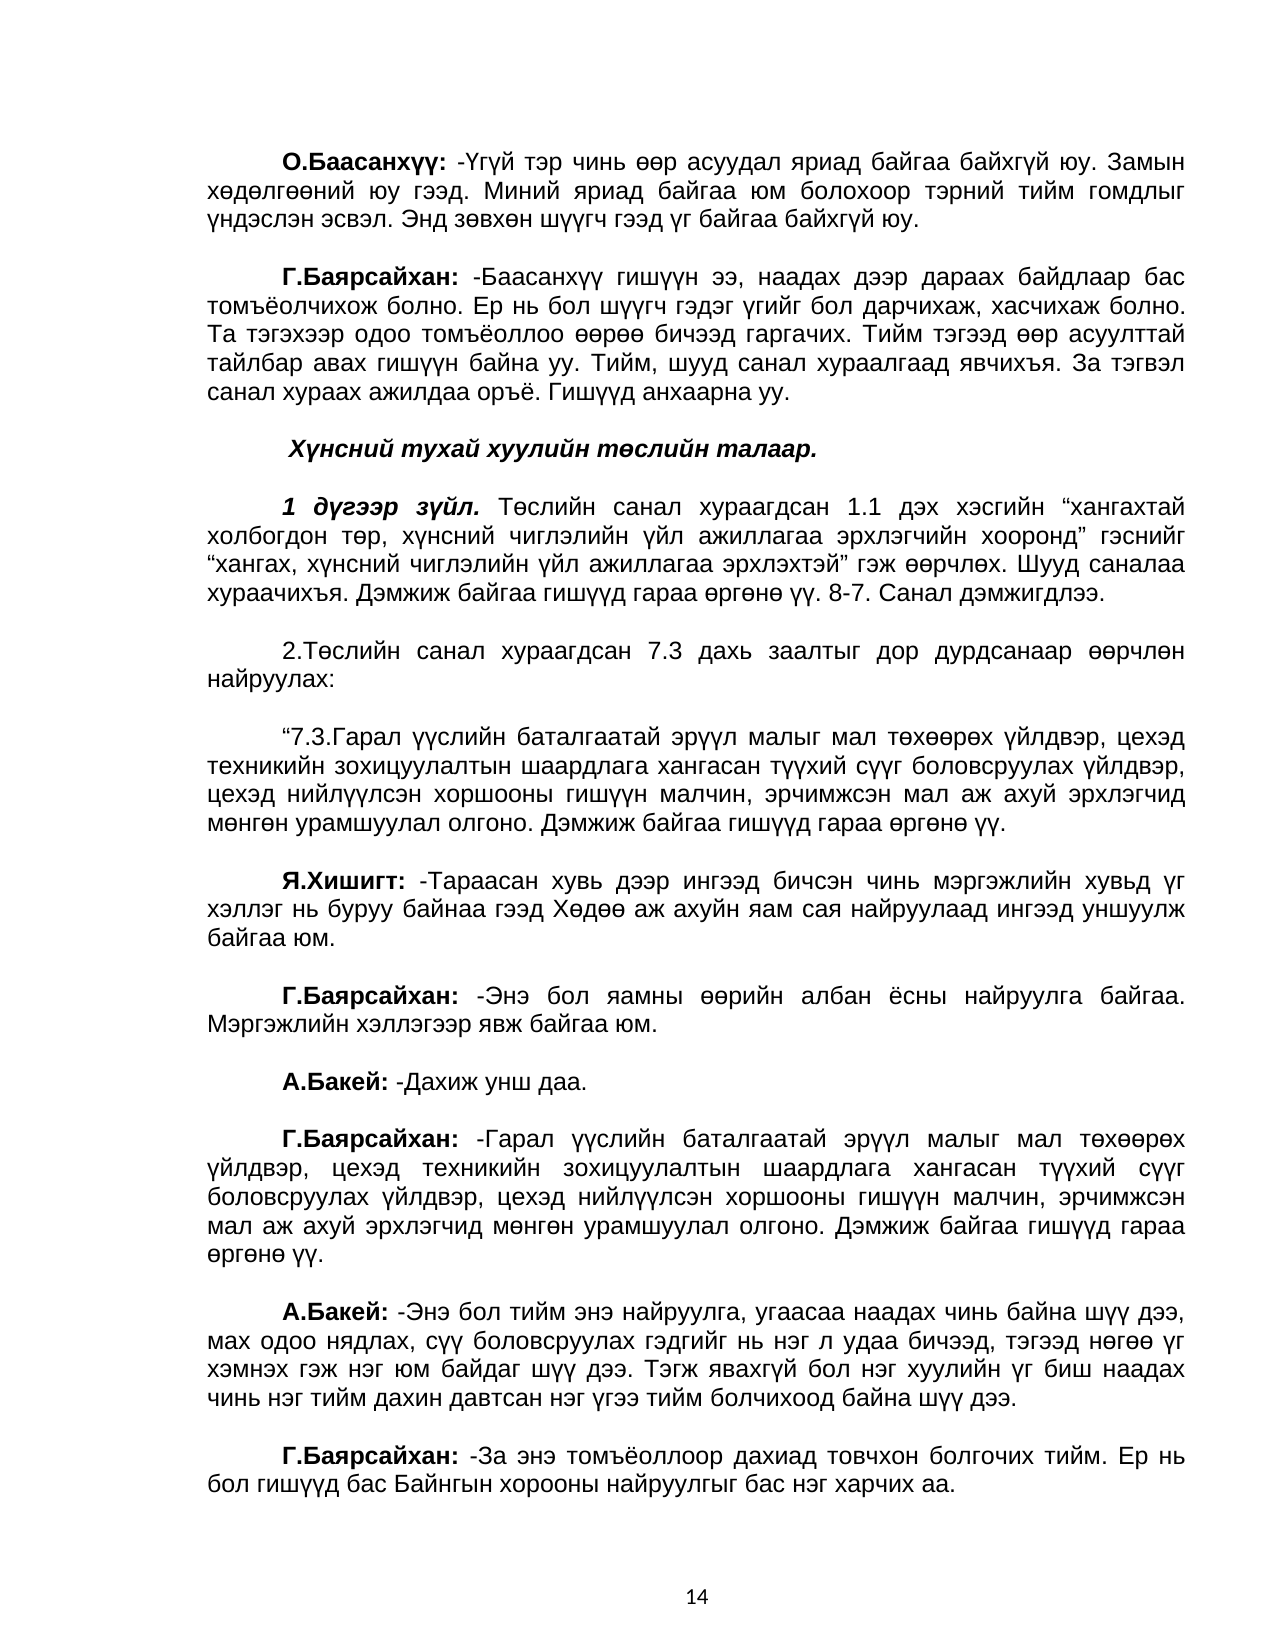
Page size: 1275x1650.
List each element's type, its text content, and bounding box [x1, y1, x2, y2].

text Г.Баярсайхан: -Баасанхүү гишүүн ээ, наадах дээр дараах байдлаар бас томъёолчихож болно. Ер нь бол шүүгч гэдэг үгийг бол дарчихаж, хасчихаж болно. Та тэгэхээр одоо томъёоллоо өөрөө бичээд гаргачих. Тийм тэгээд өөр асуулттай тайлбар авах гишүүн байна уу. Тийм, шууд санал хураалгаад явчихъя. За тэгвэл санал хураах ажилдаа оръё. Гишүүд анхаарна уу. [207, 262, 1186, 406]
text Г.Баярсайхан: -Энэ бол яамны өөрийн албан ёсны найруулга байгаа. Мэргэжлийн хэллэгээр явж байгаа юм. [207, 981, 1186, 1038]
text А.Бакей: -Дахиж унш даа. [207, 1067, 1186, 1096]
text “7.3.Гарал үүслийн баталгаатай эрүүл малыг мал төхөөрөх үйлдвэр, цехэд техникийн зохицуулалтын шаардлага хангасан түүхий сүүг боловсруулах үйлдвэр, цехэд нийлүүлсэн хоршооны гишүүн малчин, эрчимжсэн мал аж ахуй эрхлэгчид мөнгөн урамшуулал олгоно. Дэмжиж байгаа гишүүд гараа өргөнө үү. [207, 722, 1186, 837]
text Г.Баярсайхан: -Гарал үүслийн баталгаатай эрүүл малыг мал төхөөрөх үйлдвэр, цехэд техникийн зохицуулалтын шаардлага хангасан түүхий сүүг боловсруулах үйлдвэр, цехэд нийлүүлсэн хоршооны гишүүн малчин, эрчимжсэн мал аж ахуй эрхлэгчид мөнгөн урамшуулал олгоно. Дэмжиж байгаа гишүүд гараа өргөнө үү. [207, 1124, 1186, 1268]
text А.Бакей: -Энэ бол тийм энэ найруулга, угаасаа наадах чинь байна шүү дээ, мах одоо нядлах, сүү боловсруулах гэдгийг нь нэг л удаа бичээд, тэгээд нөгөө үг хэмнэх гэж нэг юм байдаг шүү дээ. Тэгж явахгүй бол нэг хуулийн үг биш наадах чинь нэг тийм дахин давтсан нэг үгээ тийм болчихоод байна шүү дээ. [207, 1297, 1186, 1412]
text Хүнсний тухай хуулийн төслийн талаар. [207, 434, 1186, 463]
text Я.Хишигт: -Тараасан хувь дээр ингээд бичсэн чинь мэргэжлийн хувьд үг хэллэг нь буруу байнаа гээд Хөдөө аж ахуйн яам сая найруулаад ингээд уншуулж байгаа юм. [207, 866, 1186, 952]
text 1 дүгээр зүйл. Төслийн санал хураагдсан 1.1 дэх хэсгийн “хангахтай холбогдон төр, хүнсний чиглэлийн үйл ажиллагаа эрхлэгчийн хооронд” гэснийг “хангах, хүнсний чиглэлийн үйл ажиллагаа эрхлэхтэй” гэж өөрчлөх. Шууд саналаа хураачихъя. Дэмжиж байгаа гишүүд гараа өргөнө үү. 8-7. Санал дэмжигдлээ. [207, 492, 1186, 607]
text 2.Төслийн санал хураагдсан 7.3 дахь заалтыг дор дурдсанаар өөрчлөн найруулах: [207, 636, 1186, 693]
text О.Баасанхүү: -Үгүй тэр чинь өөр асуудал яриад байгаа байхгүй юу. Замын хөдөлгөөний юу гээд. Миний яриад байгаа юм болохоор тэрний тийм гомдлыг үндэслэн эсвэл. Энд зөвхөн шүүгч гээд үг байгаа байхгүй юу. [207, 147, 1186, 233]
text Г.Баярсайхан: -За энэ томъёоллоор дахиад товчхон болгочих тийм. Ер нь бол гишүүд бас Байнгын хорооны найруулгыг бас нэг харчих аа. [207, 1441, 1186, 1498]
